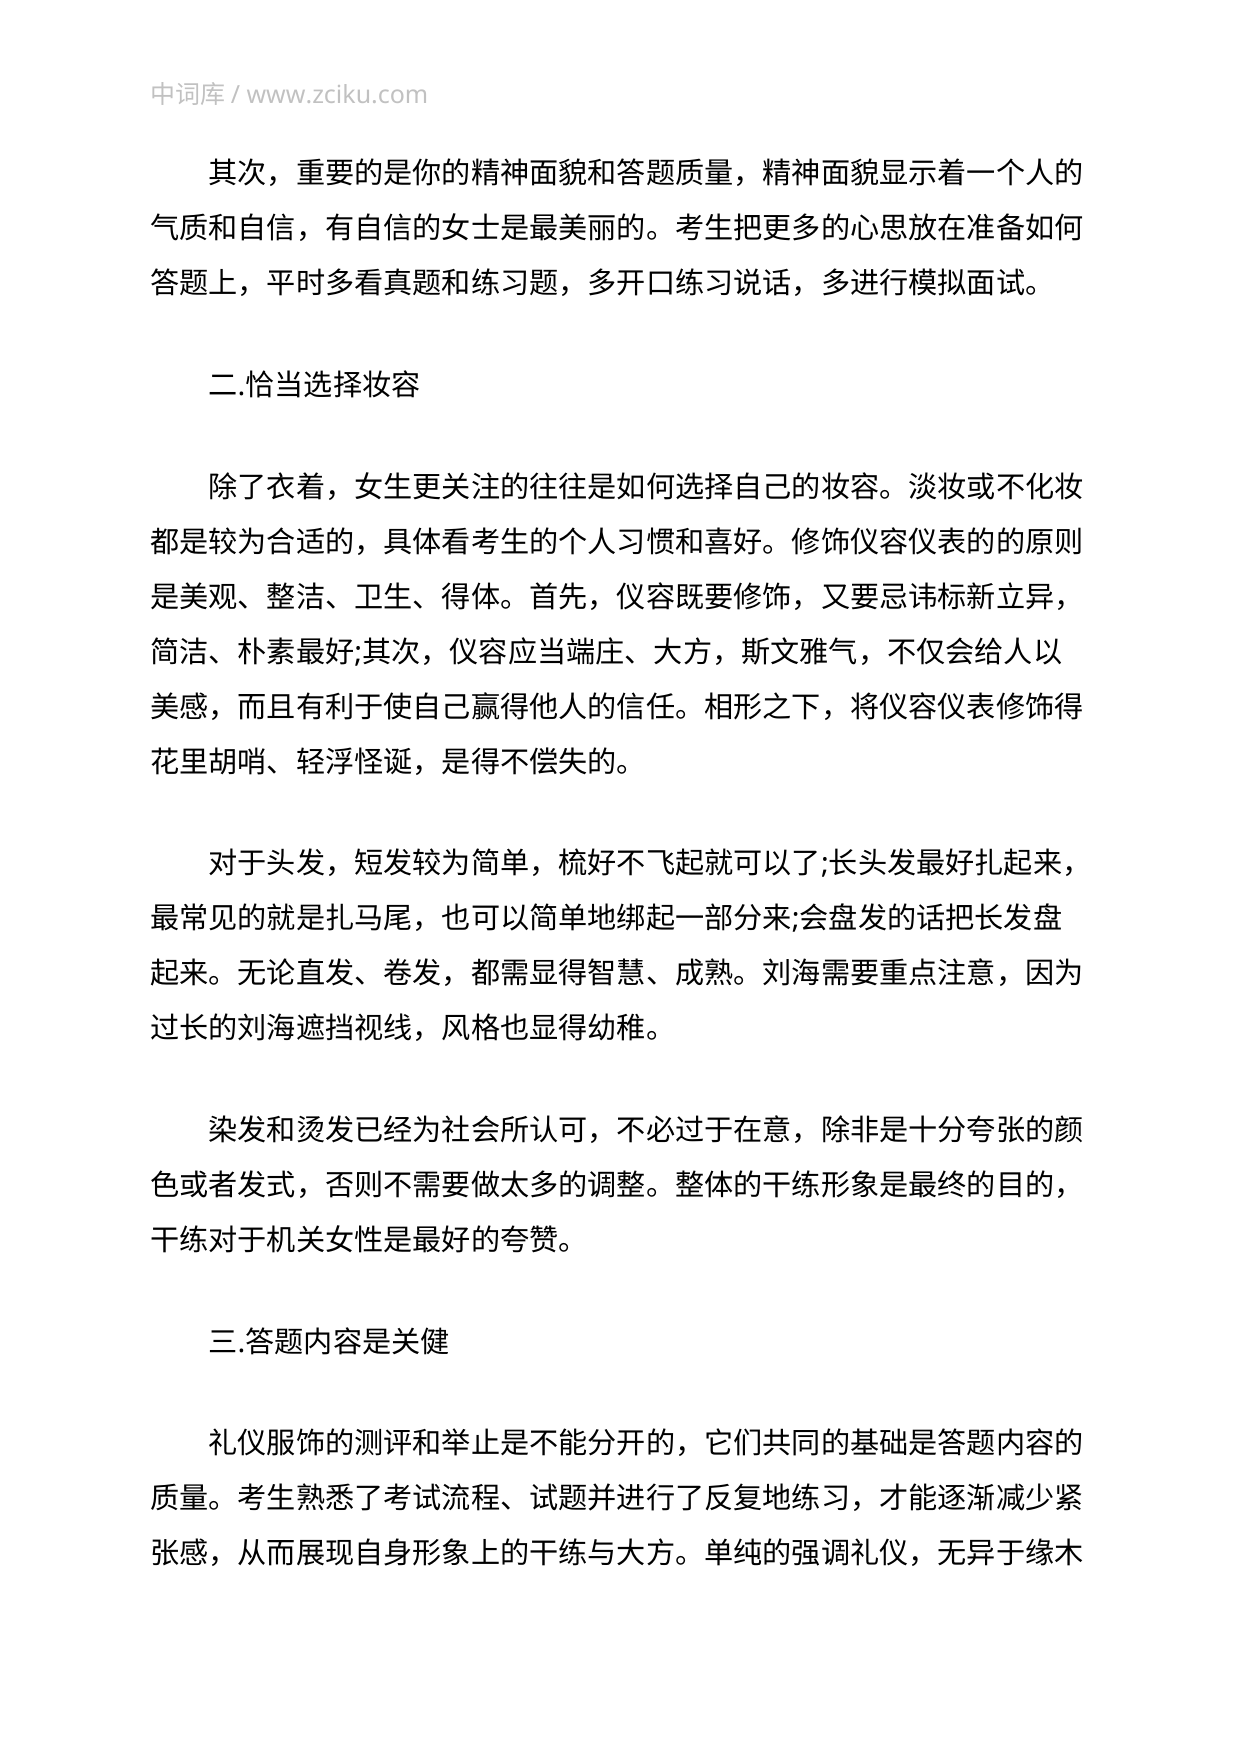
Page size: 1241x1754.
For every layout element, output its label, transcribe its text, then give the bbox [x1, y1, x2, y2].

text 三.答题内容是关健 [150, 1318, 1090, 1361]
text 其次，重要的是你的精神面貌和答题质量，精神面貌显示着一个人的气质和自信，有自信的女士是最美丽的。考生把更多的心思放在准备如何答题上，平时多看真题和练习题，多开口练习说话，多进行模拟面试。 [150, 150, 1090, 302]
text 染发和烫发已经为社会所认可，不必过于在意，除非是十分夸张的颜色或者发式，否则不需要做太多的调整。整体的干练形象是最终的目的，干练对于机关女性是最好的夸赞。 [150, 1107, 1090, 1259]
text 除了衣着，女生更关注的往往是如何选择自己的妆容。淡妆或不化妆都是较为合适的，具体看考生的个人习惯和喜好。修饰仪容仪表的的原则是美观、整洁、卫生、得体。首先，仪容既要修饰，又要忌讳标新立异，简洁、朴素最好;其次，仪容应当端庄、大方，斯文雅气，不仅会给人以美感，而且有利于使自己赢得他人的信任。相形之下，将仪容仪表修饰得花里胡哨、轻浮怪诞，是得不偿失的。 [150, 463, 1090, 780]
text 对于头发，短发较为简单，梳好不飞起就可以了;长头发最好扎起来，最常见的就是扎马尾，也可以简单地绑起一部分来;会盘发的话把长发盘起来。无论直发、卷发，都需显得智慧、成熟。刘海需要重点注意，因为过长的刘海遮挡视线，风格也显得幼稚。 [150, 840, 1090, 1047]
text 二.恰当选择妆容 [150, 362, 1090, 404]
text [150, 1420, 1090, 1572]
